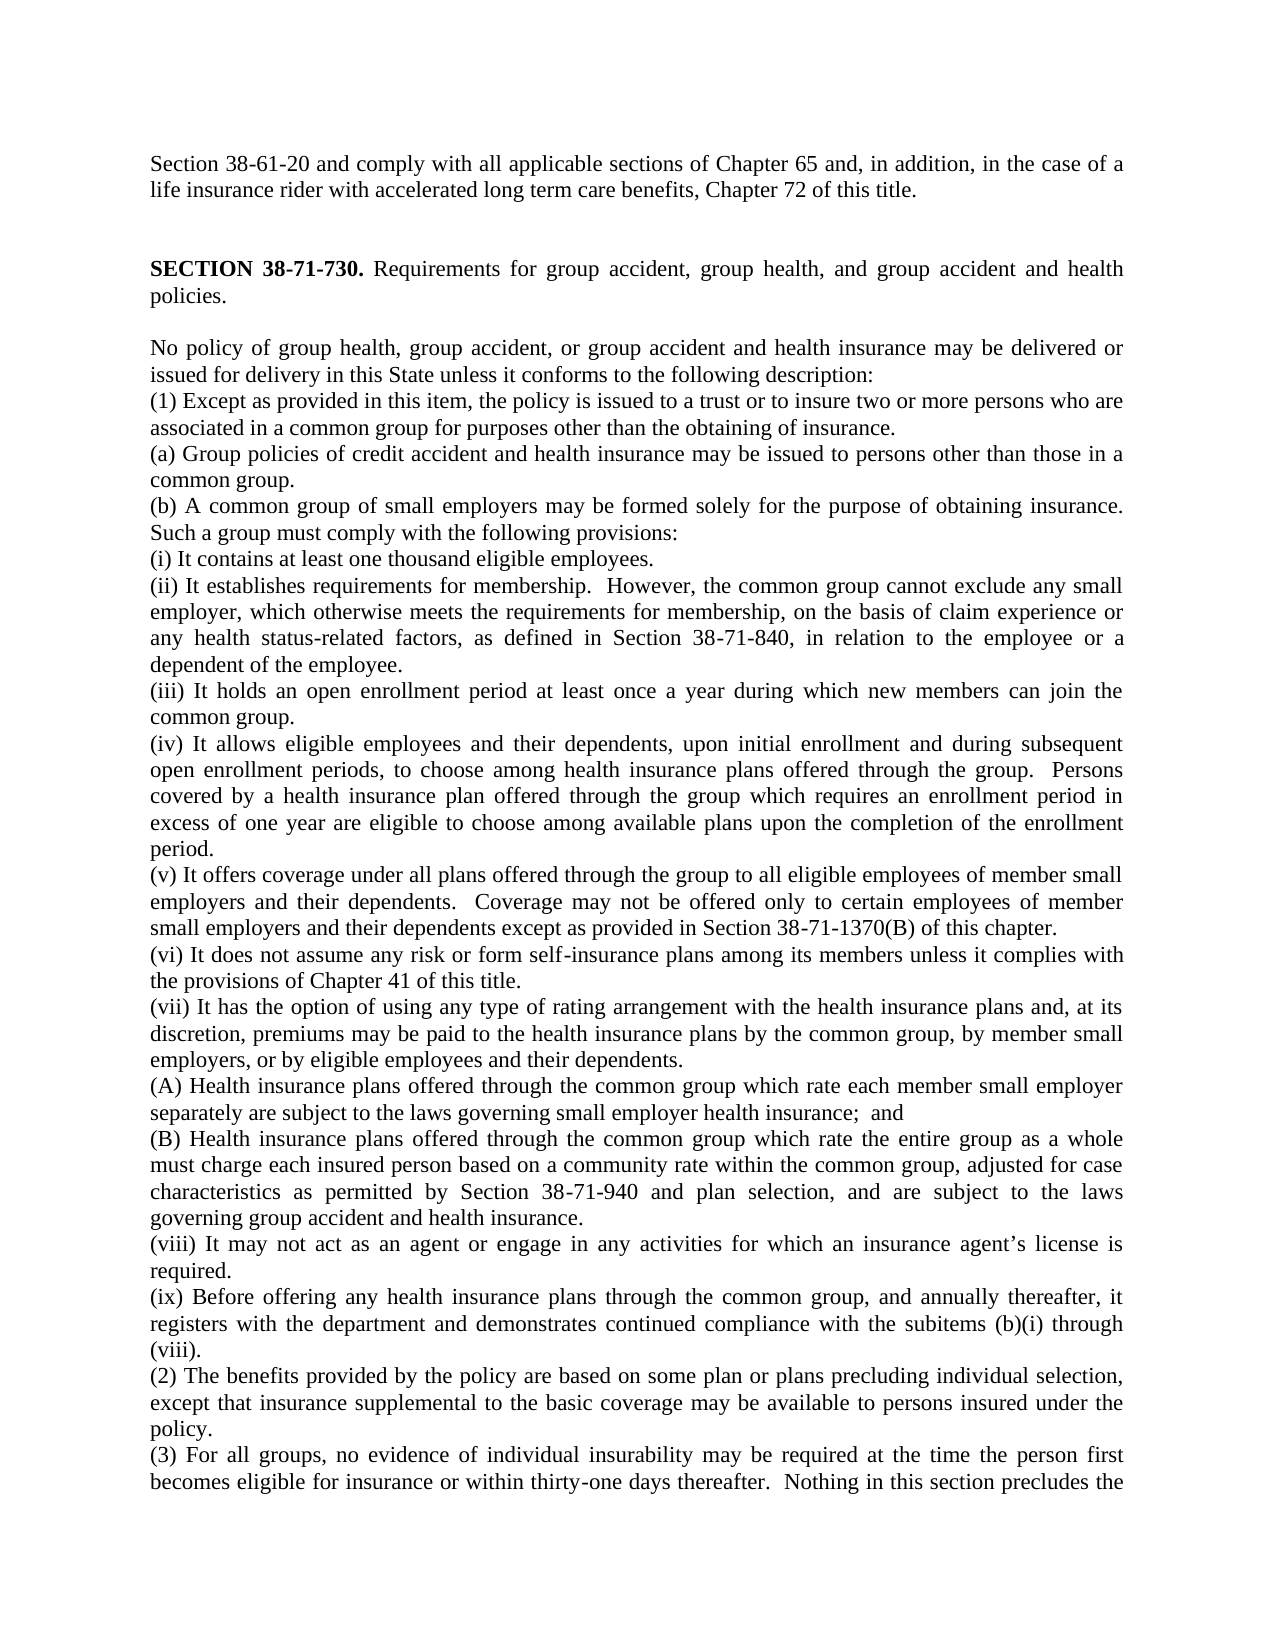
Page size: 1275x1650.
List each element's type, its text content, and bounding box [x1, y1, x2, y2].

text (vi) It does not assume any risk or form self-insurance plans among its members unless it complies with the provisions of Chapter 41 of this title. [150, 941, 1125, 993]
text (vii) It has the option of using any type of rating arrangement with the health insurance plans and, at its discretion, premiums may be paid to the health insurance plans by the common group, by member small employers, or by eligible employees and their dependents. [150, 993, 1125, 1072]
text (i) It contains at least one thousand eligible employees. [150, 545, 1125, 572]
text SECTION 38-71-730. Requirements for group accident, group health, and group accident and health policies. [150, 255, 1125, 308]
text (v) It offers coverage under all plans offered through the group to all eligible employees of member small employers and their dependents. Coverage may not be offered only to certain employees of member small employers and their dependents except as provided in Section 38-71-1370(B) of this chapter. [150, 862, 1125, 941]
text (iv) It allows eligible employees and their dependents, upon initial enrollment and during subsequent open enrollment periods, to choose among health insurance plans offered through the group. Persons covered by a health insurance plan offered through the group which requires an enrollment period in excess of one year are eligible to choose among available plans upon the completion of the enrollment period. [150, 730, 1125, 862]
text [150, 1441, 1125, 1494]
text (2) The benefits provided by the policy are based on some plan or plans precluding individual selection, except that insurance supplemental to the basic coverage may be available to persons insured under the policy. [150, 1362, 1125, 1441]
text (viii) It may not act as an agent or engage in any activities for which an insurance agent’s license is required. [150, 1231, 1125, 1283]
text No policy of group health, group accident, or group accident and health insurance may be delivered or issued for delivery in this State unless it conforms to the following description: [150, 334, 1125, 387]
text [150, 150, 1125, 203]
text (1) Except as provided in this item, the policy is issued to a trust or to insure two or more persons who are associated in a common group for purposes other than the obtaining of insurance. [150, 387, 1125, 440]
text (iii) It holds an open enrollment period at least once a year during which new members can join the common group. [150, 677, 1125, 730]
text (b) A common group of small employers may be formed solely for the purpose of obtaining insurance. Such a group must comply with the following provisions: [150, 493, 1125, 545]
text (A) Health insurance plans offered through the common group which rate each member small employer separately are subject to the laws governing small employer health insurance; and [150, 1072, 1125, 1125]
text (ii) It establishes requirements for membership. However, the common group cannot exclude any small employer, which otherwise meets the requirements for membership, on the basis of claim experience or any health status-related factors, as defined in Section 38-71-840, in relation to the employee or a dependent of the employee. [150, 572, 1125, 677]
text (a) Group policies of credit accident and health insurance may be issued to persons other than those in a common group. [150, 440, 1125, 493]
text (ix) Before offering any health insurance plans through the common group, and annually thereafter, it registers with the department and demonstrates continued compliance with the subitems (b)(i) through (viii). [150, 1283, 1125, 1362]
text (B) Health insurance plans offered through the common group which rate the entire group as a whole must charge each insured person based on a community rate within the common group, adjusted for case characteristics as permitted by Section 38-71-940 and plan selection, and are subject to the laws governing group accident and health insurance. [150, 1125, 1125, 1231]
